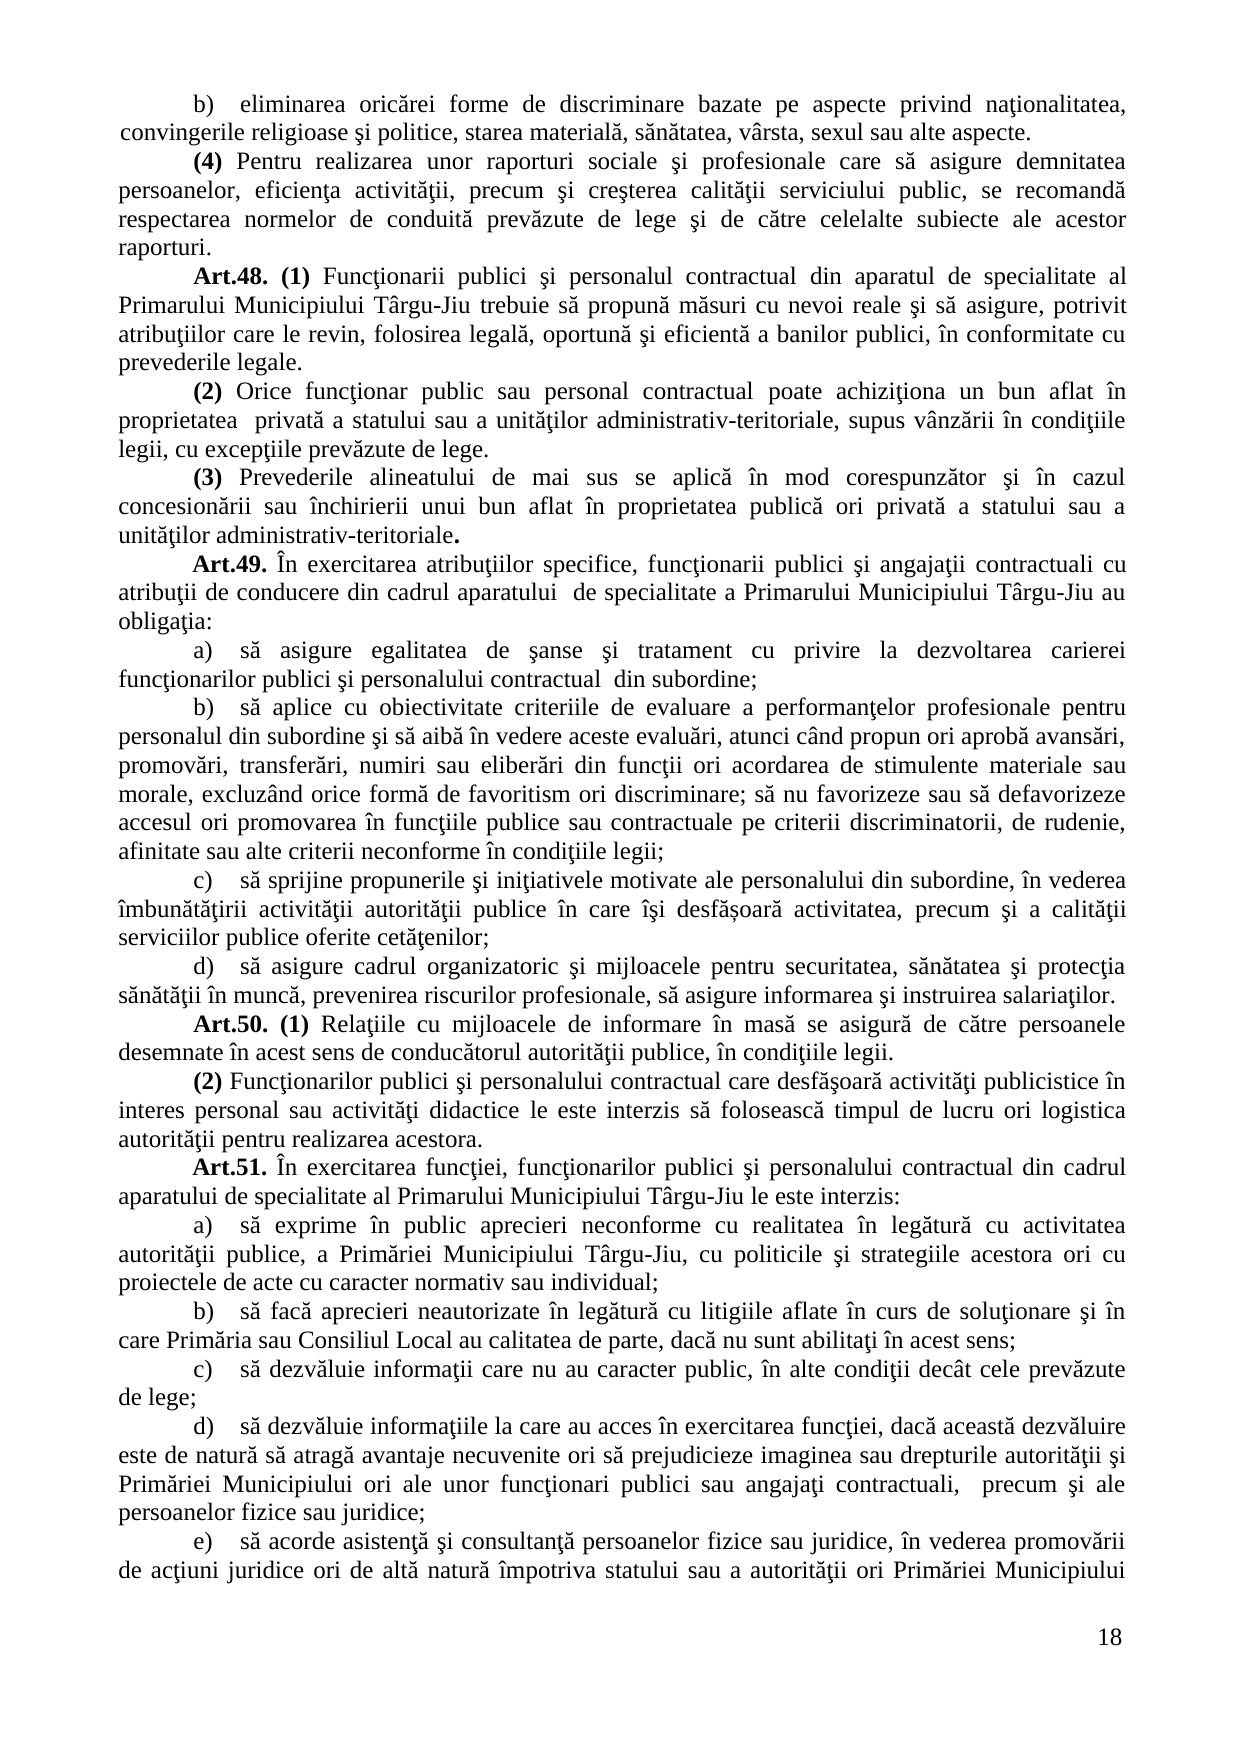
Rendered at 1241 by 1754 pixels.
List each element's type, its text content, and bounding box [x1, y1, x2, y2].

text (2) Orice funcţionar public sau personal contractual poate achiziţiona un bun aflat în proprietatea privată a statului sau a unităţilor administrativ-teritoriale, supus vânzării în condiţiile legii, cu excepţiile prevăzute de lege. [118, 376, 1127, 462]
list să aplice cu obiectivitate criteriile de evaluare a performanţelor profesionale pentru personalul din subordine şi să aibă în vedere aceste evaluări, atunci când propun ori aprobă avansări, promovări, transferări, numiri sau eliberări din funcţii ori acordarea de stimulente materiale sau morale, excluzând orice formă de favoritism ori discriminare; să nu favorizeze sau să defavorizeze accesul ori promovarea în funcţiile publice sau contractuale pe criterii discriminatorii, de rudenie, afinitate sau alte criterii neconforme în condiţiile legii; [118, 692, 1127, 865]
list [118, 1526, 1127, 1584]
text (3) Prevederile alineatului de mai sus se aplică în mod corespunzător şi în cazul concesionării sau închirierii unui bun aflat în proprietatea publică ori privată a statului sau a unităţilor administrativ-teritoriale. [118, 462, 1127, 549]
list eliminarea oricărei forme de discriminare bazate pe aspecte privind naţionalitatea, convingerile religioase şi politice, starea materială, sănătatea, vârsta, sexul sau alte aspecte. [120, 89, 1127, 146]
list să dezvăluie informaţiile la care au acces în exercitarea funcţiei, dacă această dezvăluire este de natură să atragă avantaje necuvenite ori să prejudicieze imaginea sau drepturile autorităţii şi Primăriei Municipiului ori ale unor funcţionari publici sau angajaţi contractuali, precum şi ale persoanelor fizice sau juridice; [118, 1411, 1127, 1526]
text Art.49. În exercitarea atribuţiilor specifice, funcţionarii publici şi angajaţii contractuali cu atribuţii de conducere din cadrul aparatului de specialitate a Primarului Municipiului Târgu-Jiu au obligaţia: [118, 549, 1127, 635]
text Art.50. (1) Relaţiile cu mijloacele de informare în masă se asigură de către persoanele desemnate în acest sens de conducătorul autorităţii publice, în condiţiile legii. [118, 1009, 1127, 1066]
text (2) Funcţionarilor publici şi personalului contractual care desfăşoară activităţi publicistice în interes personal sau activităţi didactice le este interzis să folosească timpul de lucru ori logistica autorităţii pentru realizarea acestora. [118, 1066, 1127, 1152]
text Art.51. În exercitarea funcţiei, funcţionarilor publici şi personalului contractual din cadrul aparatului de specialitate al Primarului Municipiului Târgu-Jiu le este interzis: [118, 1152, 1127, 1210]
list să facă aprecieri neautorizate în legătură cu litigiile aflate în curs de soluţionare şi în care Primăria sau Consiliul Local au calitatea de parte, dacă nu sunt abilitaţi în acest sens; [118, 1296, 1127, 1354]
list să sprijine propunerile şi iniţiativele motivate ale personalului din subordine, în vederea îmbunătăţirii activităţii autorităţii publice în care îşi desfășoară activitatea, precum şi a calităţii serviciilor publice oferite cetăţenilor; [118, 865, 1127, 951]
list să asigure cadrul organizatoric şi mijloacele pentru securitatea, sănătatea şi protecţia sănătăţii în muncă, prevenirea riscurilor profesionale, să asigure informarea şi instruirea salariaţilor. [118, 951, 1127, 1009]
text (4) Pentru realizarea unor raporturi sociale şi profesionale care să asigure demnitatea persoanelor, eficienţa activităţii, precum şi creşterea calităţii serviciului public, se recomandă respectarea normelor de conduită prevăzute de lege şi de către celelalte subiecte ale acestor raporturi. [118, 146, 1127, 261]
text Art.48. (1) Funcţionarii publici şi personalul contractual din aparatul de specialitate al Primarului Municipiului Târgu-Jiu trebuie să propună măsuri cu nevoi reale şi să asigure, potrivit atribuţiilor care le revin, folosirea legală, oportună şi eficientă a banilor publici, în conformitate cu prevederile legale. [118, 261, 1127, 376]
list să exprime în public aprecieri neconforme cu realitatea în legătură cu activitatea autorităţii publice, a Primăriei Municipiului Târgu-Jiu, cu politicile şi strategiile acestora ori cu proiectele de acte cu caracter normativ sau individual; [118, 1210, 1127, 1296]
list să asigure egalitatea de şanse şi tratament cu privire la dezvoltarea carierei funcţionarilor publici şi personalului contractual din subordine; [118, 635, 1127, 692]
list să dezvăluie informaţii care nu au caracter public, în alte condiţii decât cele prevăzute de lege; [118, 1354, 1127, 1411]
